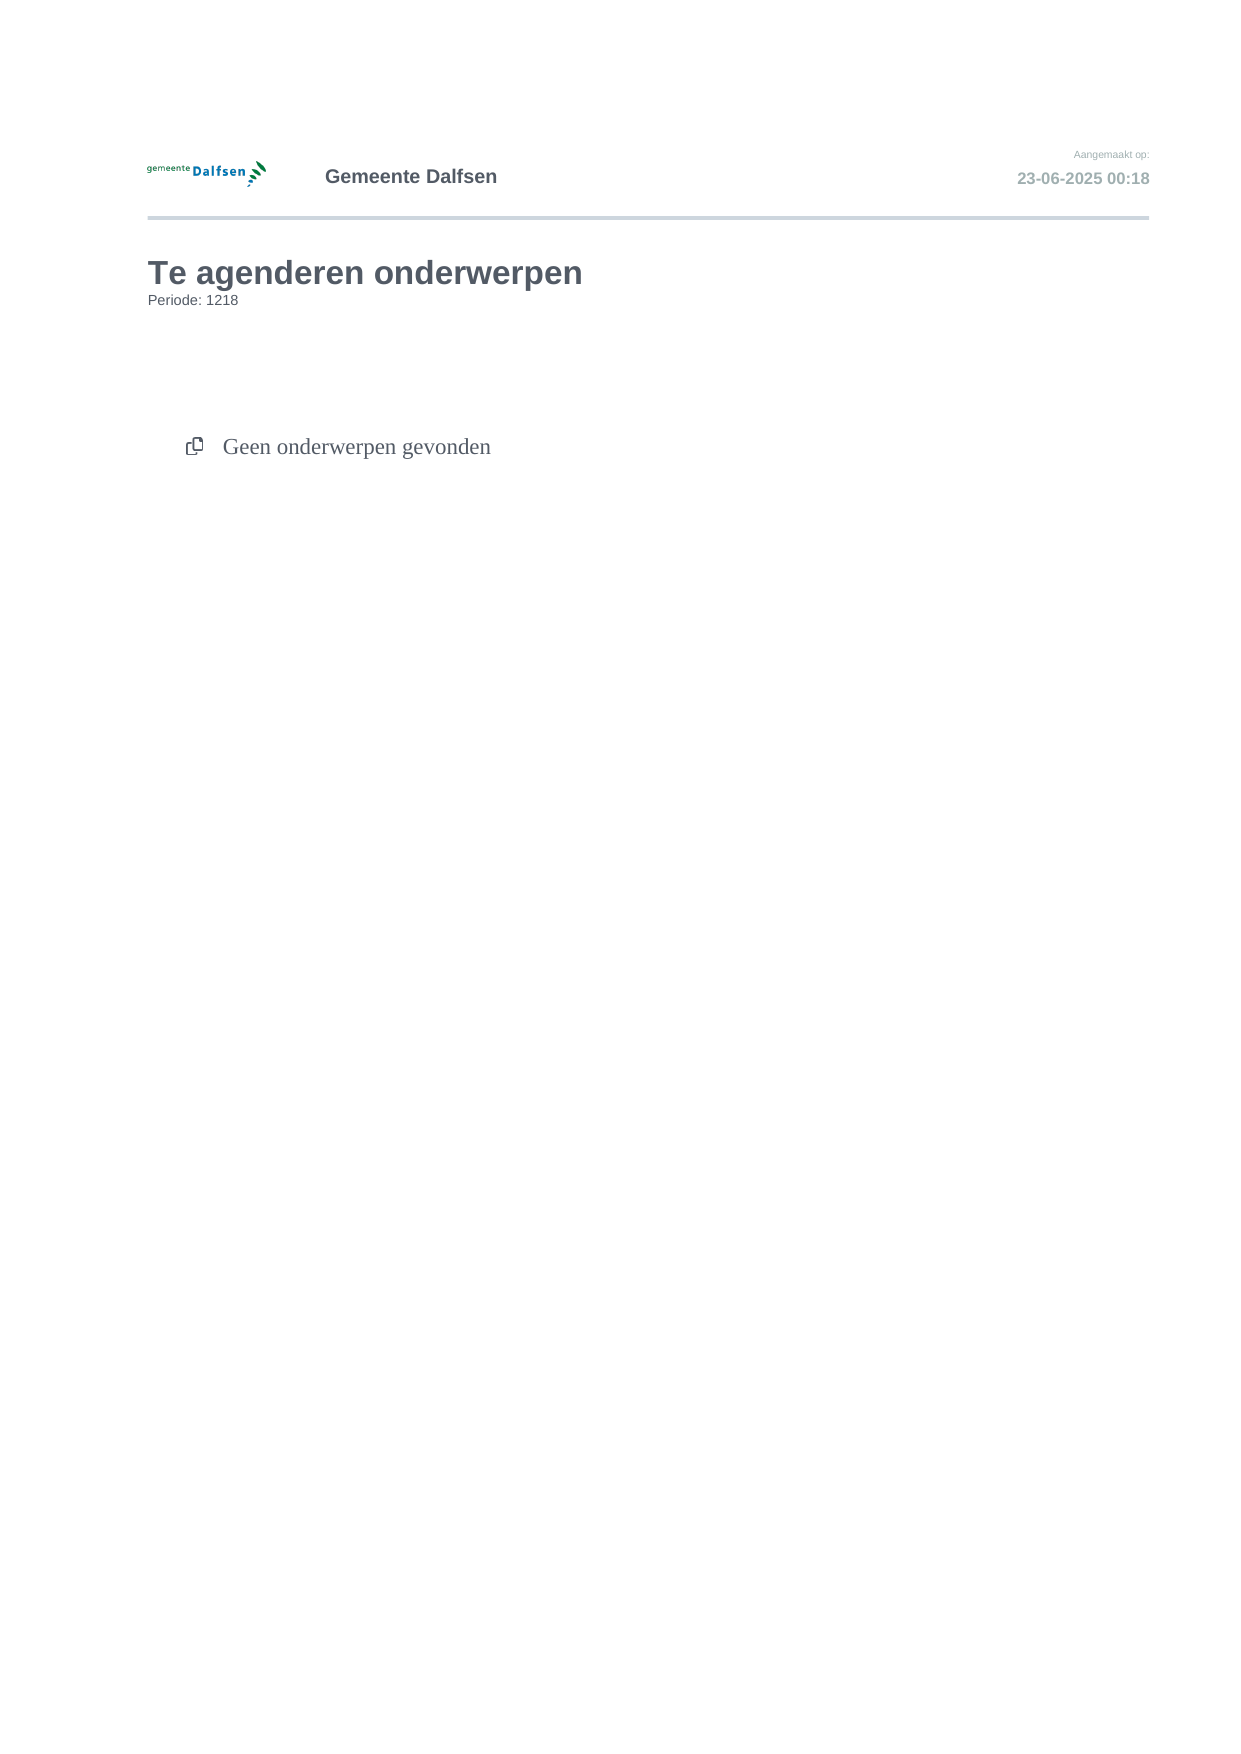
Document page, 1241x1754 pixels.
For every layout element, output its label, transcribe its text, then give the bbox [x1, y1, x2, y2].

table_cell 23-06-2025 00:18 [727, 161, 1149, 188]
picture [186, 437, 203, 455]
table_header Te agenderen onderwerpen [148, 245, 727, 292]
table_cell Periode: 1218 [148, 292, 727, 325]
table_header Aangemaakt op: [727, 148, 1149, 161]
picture [147, 216, 1150, 220]
table_header Gemeente Dalfsen [325, 148, 727, 188]
picture [147, 161, 266, 187]
table_header [148, 148, 325, 188]
list Geen onderwerpen gevonden [185, 433, 1093, 459]
